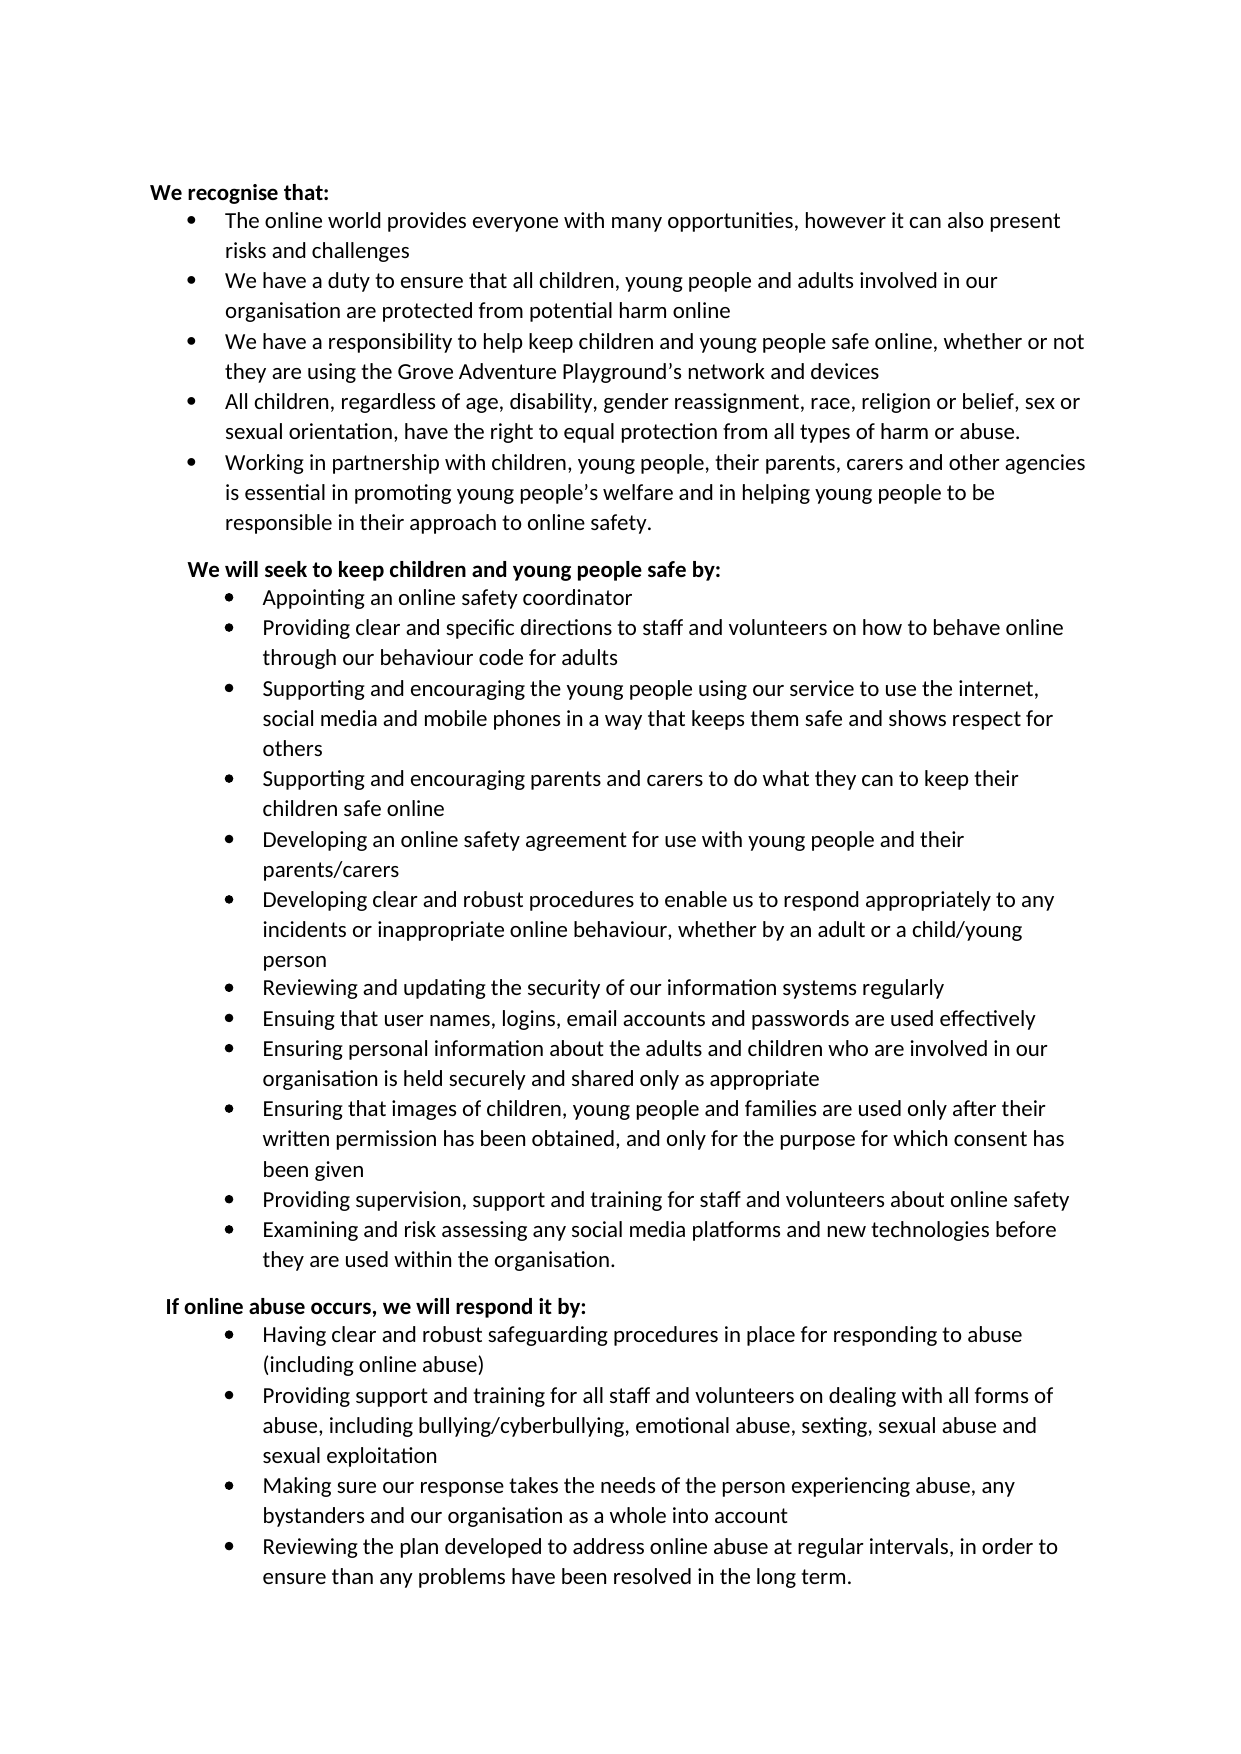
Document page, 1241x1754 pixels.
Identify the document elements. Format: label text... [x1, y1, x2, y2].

list Appointing an online safety coordinator [225, 583, 1090, 611]
list person [262, 946, 1090, 973]
list Developing an online safety agreement for use with young people and their parents/carers [225, 825, 1090, 883]
text We will seek to keep children and young people safe by: [187, 555, 1090, 583]
list Reviewing the plan developed to address online abuse at regular intervals, in order to ensure than any problems have been resolved in the long term. [225, 1532, 1090, 1590]
text If online abuse occurs, we will respond it by: [150, 1292, 1090, 1320]
list Providing support and training for all staff and volunteers on dealing with all forms of abuse, including bullying/cyberbullying, emotional abuse, sexting, sexual abuse and sexual exploitation [225, 1381, 1090, 1469]
list All children, regardless of age, disability, gender reassignment, race, religion or belief, sex or sexual orientation, have the right to equal protection from all types of harm or abuse. [187, 387, 1090, 446]
list Working in partnership with children, young people, their parents, carers and other agencies is essential in promoting young people’s welfare and in helping young people to be responsible in their approach to online safety. [187, 448, 1090, 536]
list Developing clear and robust procedures to enable us to respond appropriately to any incidents or inappropriate online behaviour, whether by an adult or a child/young [225, 885, 1090, 943]
list Examining and risk assessing any social media platforms and new technologies before they are used within the organisation. [225, 1215, 1090, 1273]
list The online world provides everyone with many opportunities, however it can also present risks and challenges [187, 206, 1090, 264]
text We recognise that: [150, 178, 1090, 206]
list Making sure our response takes the needs of the person experiencing abuse, any bystanders and our organisation as a whole into account [225, 1471, 1090, 1529]
list We have a duty to ensure that all children, young people and adults involved in our organisation are protected from potential harm online [187, 266, 1090, 325]
list Providing clear and specific directions to staff and volunteers on how to behave online through our behaviour code for adults [225, 613, 1090, 671]
list Ensuring that images of children, young people and families are used only after their written permission has been obtained, and only for the purpose for which consent has been given [225, 1094, 1090, 1183]
list Ensuing that user names, logins, email accounts and passwords are used effectively [225, 1004, 1090, 1032]
list Providing supervision, support and training for staff and volunteers about online safety [225, 1185, 1090, 1213]
list Ensuring personal information about the adults and children who are involved in our organisation is held securely and shared only as appropriate [225, 1034, 1090, 1092]
list Supporting and encouraging parents and carers to do what they can to keep their children safe online [225, 764, 1090, 822]
list Having clear and robust safeguarding procedures in place for responding to abuse (including online abuse) [225, 1320, 1090, 1378]
list We have a responsibility to help keep children and young people safe online, whether or not they are using the Grove Adventure Playground’s network and devices [187, 327, 1090, 385]
list Reviewing and updating the security of our information systems regularly [225, 973, 1090, 1002]
list Supporting and encouraging the young people using our service to use the internet, social media and mobile phones in a way that keeps them safe and shows respect for others [225, 674, 1090, 762]
